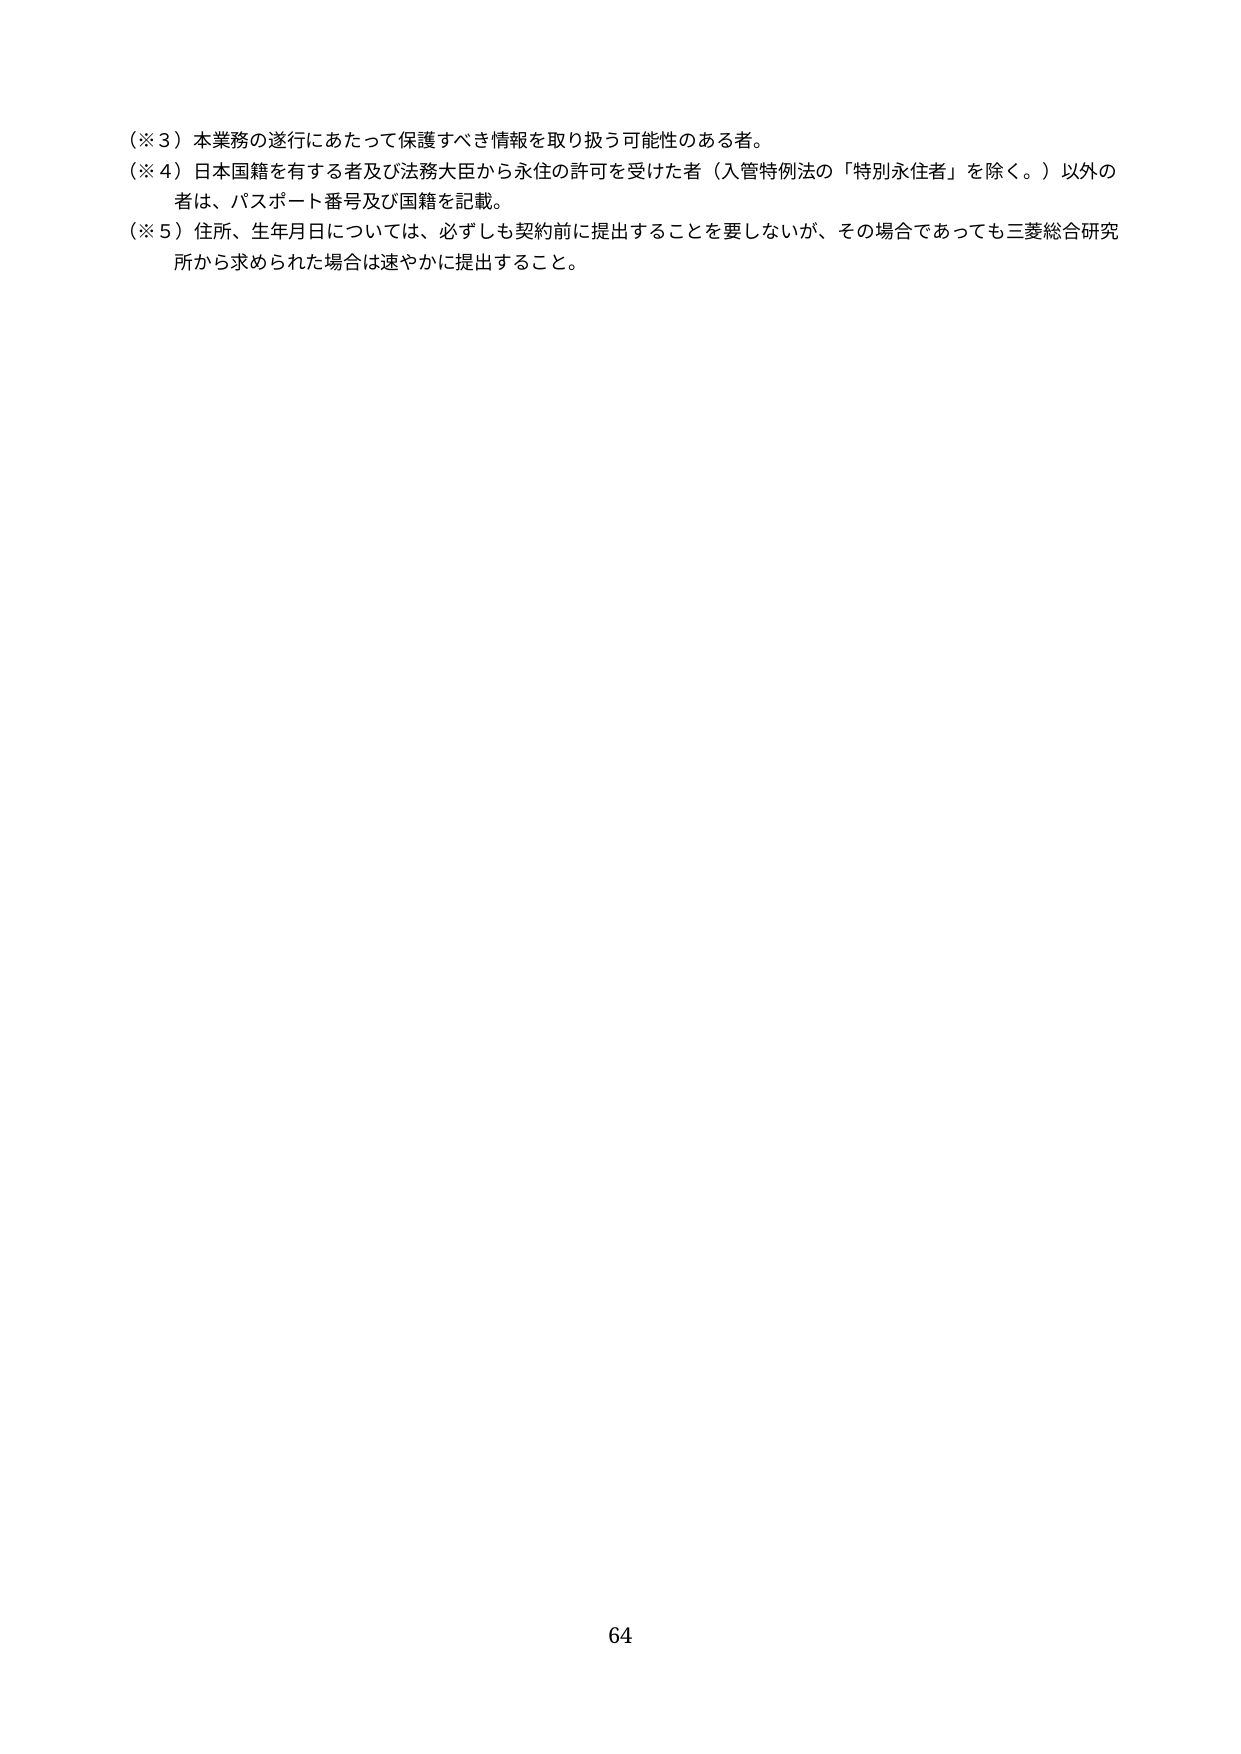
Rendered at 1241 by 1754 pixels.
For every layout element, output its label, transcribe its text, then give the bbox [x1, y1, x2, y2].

text （※３）本業務の遂行にあたって保護すべき情報を取り扱う可能性のある者。 [118, 124, 1122, 155]
text （※５）住所、生年月日については、必ずしも契約前に提出することを要しないが、その場合であっても三菱総合研究所から求められた場合は速やかに提出すること。 [118, 216, 1122, 276]
text （※４）日本国籍を有する者及び法務大臣から永住の許可を受けた者（入管特例法の「特別永住者」を除く。）以外の者は、パスポート番号及び国籍を記載。 [118, 155, 1122, 216]
